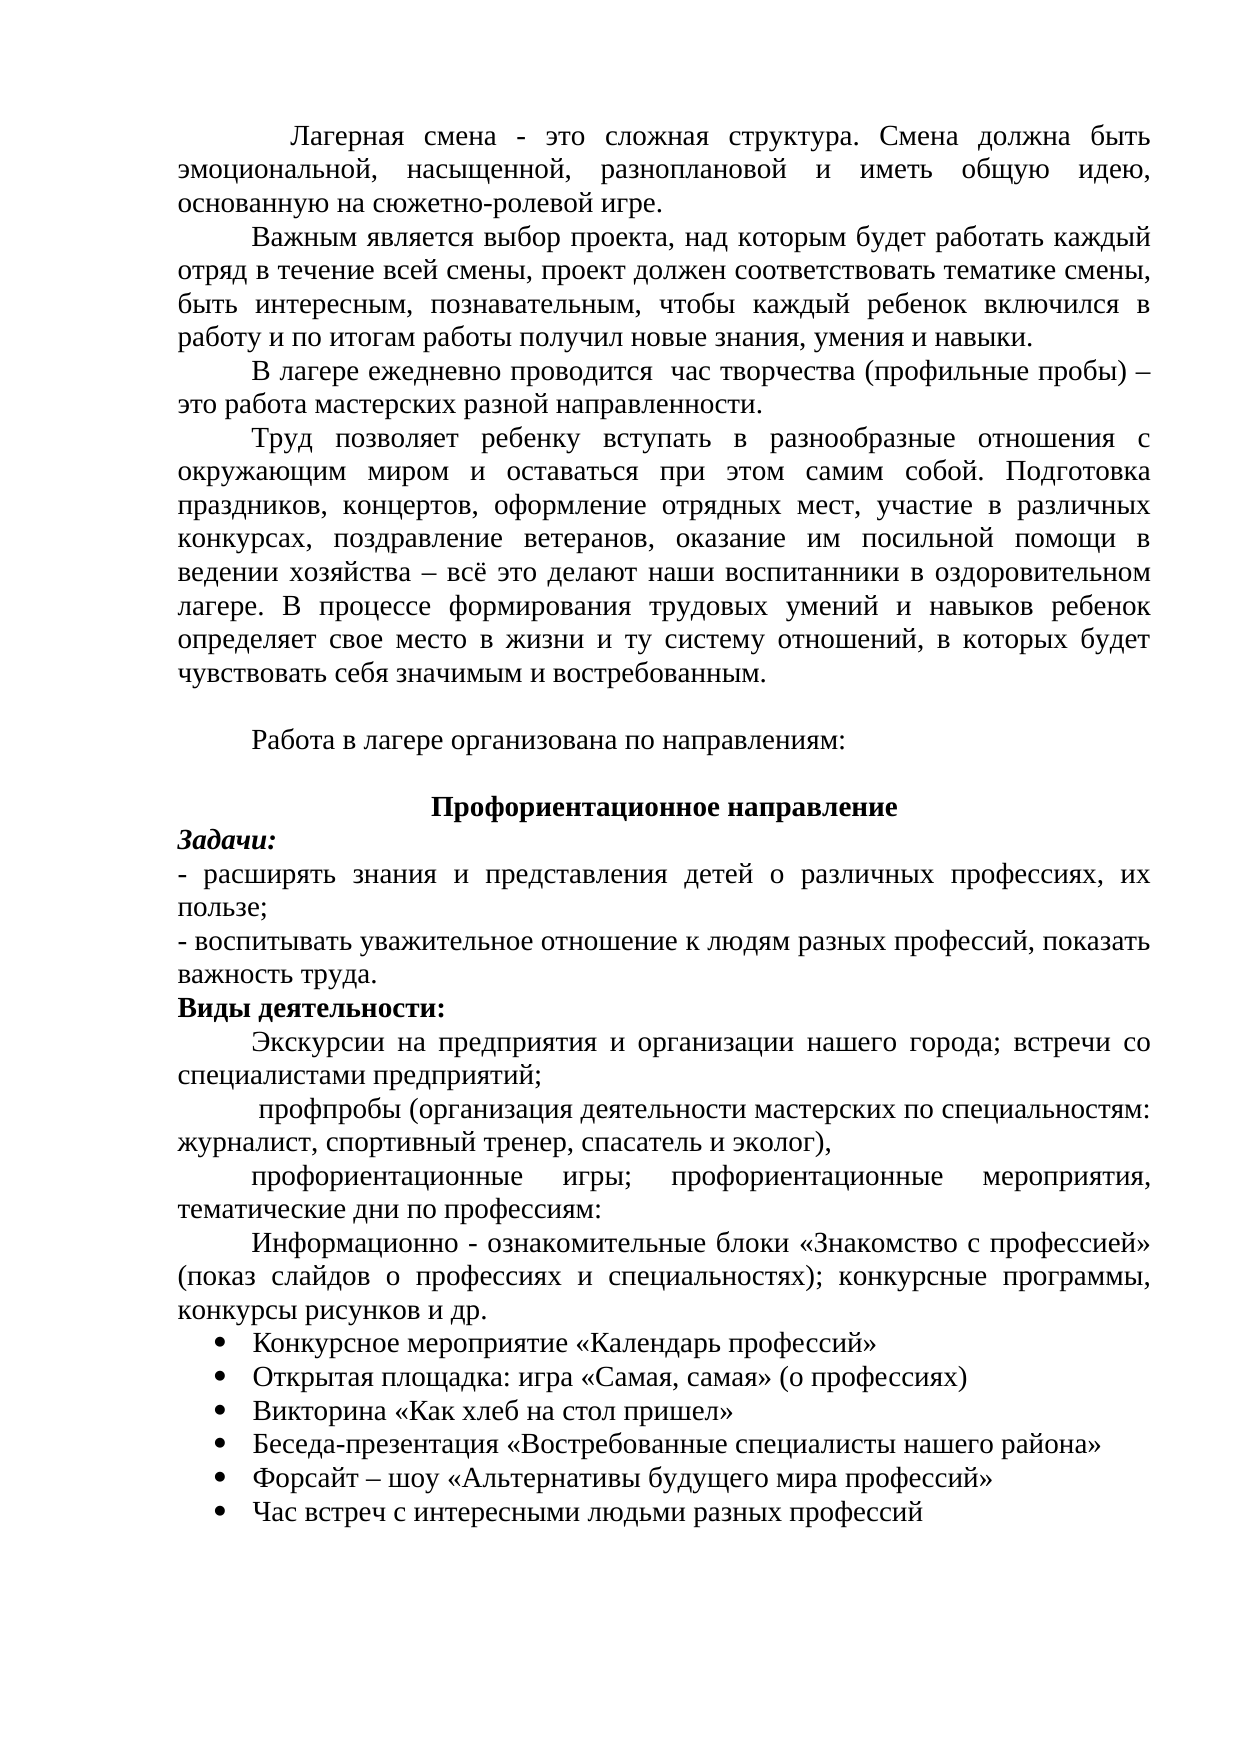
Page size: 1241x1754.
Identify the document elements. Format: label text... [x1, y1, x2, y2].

text Важным является выбор проекта, над которым будет работать каждый отряд в течение всей смены, проект должен соответствовать тематике смены, быть интересным, познавательным, чтобы каждый ребенок включился в работу и по итогам работы получил новые знания, умения и навыки. [177, 219, 1152, 353]
text Экскурсии на предприятия и организации нашего города; встречи со специалистами предприятий; [177, 1024, 1152, 1091]
text Задачи: [177, 822, 1152, 856]
text Информационно - ознакомительные блоки «Знакомство с профессией» (показ слайдов о профессиях и специальностях); конкурсные программы, конкурсы рисунков и др. [177, 1225, 1152, 1326]
text Профориентационное направление [177, 789, 1152, 822]
text - расширять знания и представления детей о различных профессиях, их пользе; [177, 856, 1152, 923]
list Конкурсное мероприятие «Календарь профессий» [215, 1326, 1152, 1359]
text В лагере ежедневно проводится час творчества (профильные пробы) – это работа мастерских разной направленности. [177, 353, 1152, 420]
text профориентационные игры; профориентационные мероприятия, тематические дни по профессиям: [177, 1158, 1152, 1225]
list Форсайт – шоу «Альтернативы будущего мира профессий» [215, 1460, 1152, 1494]
list Час встреч с интересными людьми разных профессий [215, 1494, 1152, 1527]
text Работа в лагере организована по направлениям: [177, 722, 1152, 755]
list Викторина «Как хлеб на стол пришел» [215, 1393, 1152, 1427]
list Беседа-презентация «Востребованные специалисты нашего района» [215, 1427, 1152, 1460]
list Открытая площадка: игра «Самая, самая» (о профессиях) [215, 1359, 1152, 1393]
text профпробы (организация деятельности мастерских по специальностям: журналист, спортивный тренер, спасатель и эколог), [177, 1091, 1152, 1158]
text Труд позволяет ребенку вступать в разнообразные отношения с окружающим миром и оставаться при этом самим собой. Подготовка праздников, концертов, оформление отрядных мест, участие в различных конкурсах, поздравление ветеранов, оказание им посильной помощи в ведении хозяйства – всё это делают наши воспитанники в оздоровительном лагере. В процессе формирования трудовых умений и навыков ребенок определяет свое место в жизни и ту систему отношений, в которых будет чувствовать себя значимым и востребованным. [177, 420, 1152, 688]
text - воспитывать уважительное отношение к людям разных профессий, показать важность труда. [177, 923, 1152, 990]
text Виды деятельности: [177, 990, 1152, 1024]
text Лагерная смена - это сложная структура. Смена должна быть эмоциональной, насыщенной, разноплановой и иметь общую идею, основанную на сюжетно-ролевой игре. [177, 118, 1152, 219]
